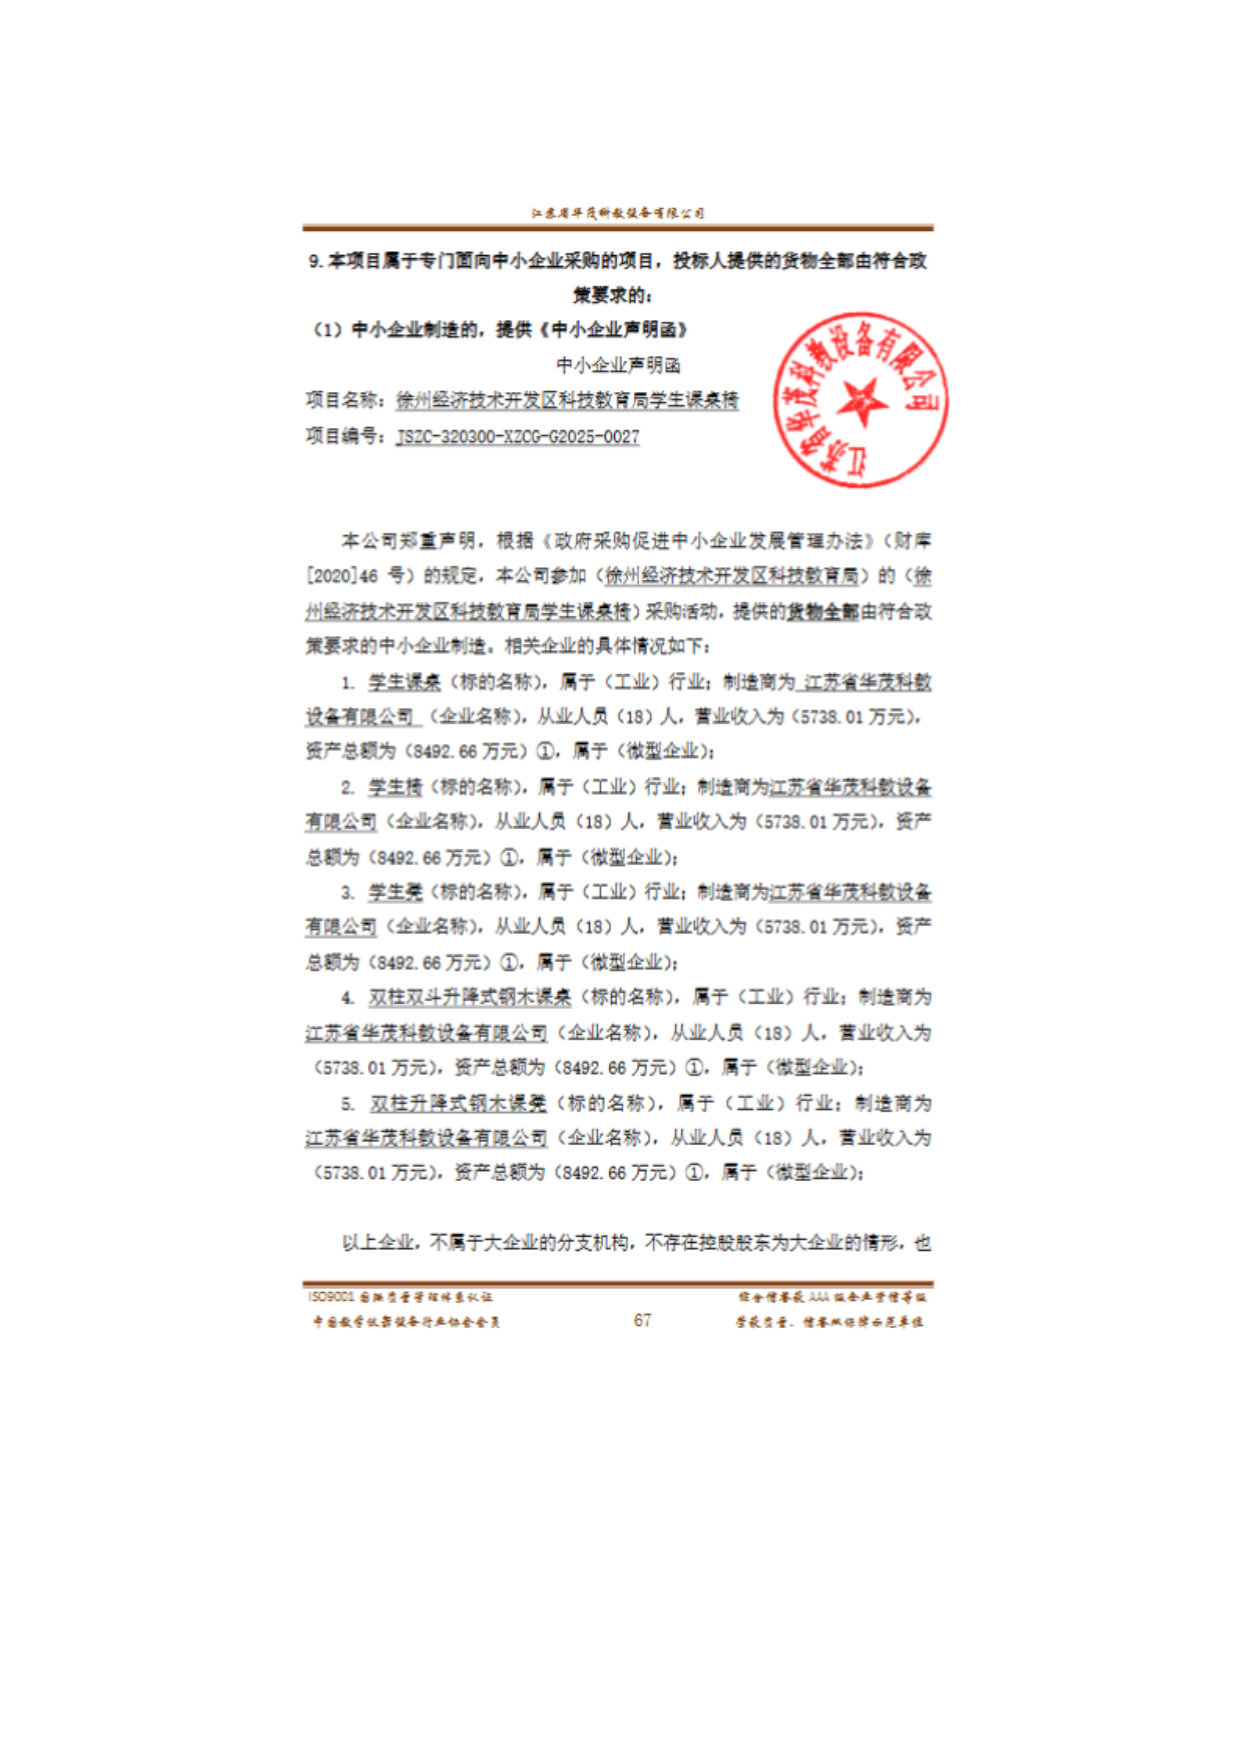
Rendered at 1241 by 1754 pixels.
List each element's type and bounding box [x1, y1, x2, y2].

picture [187, 194, 1049, 1339]
